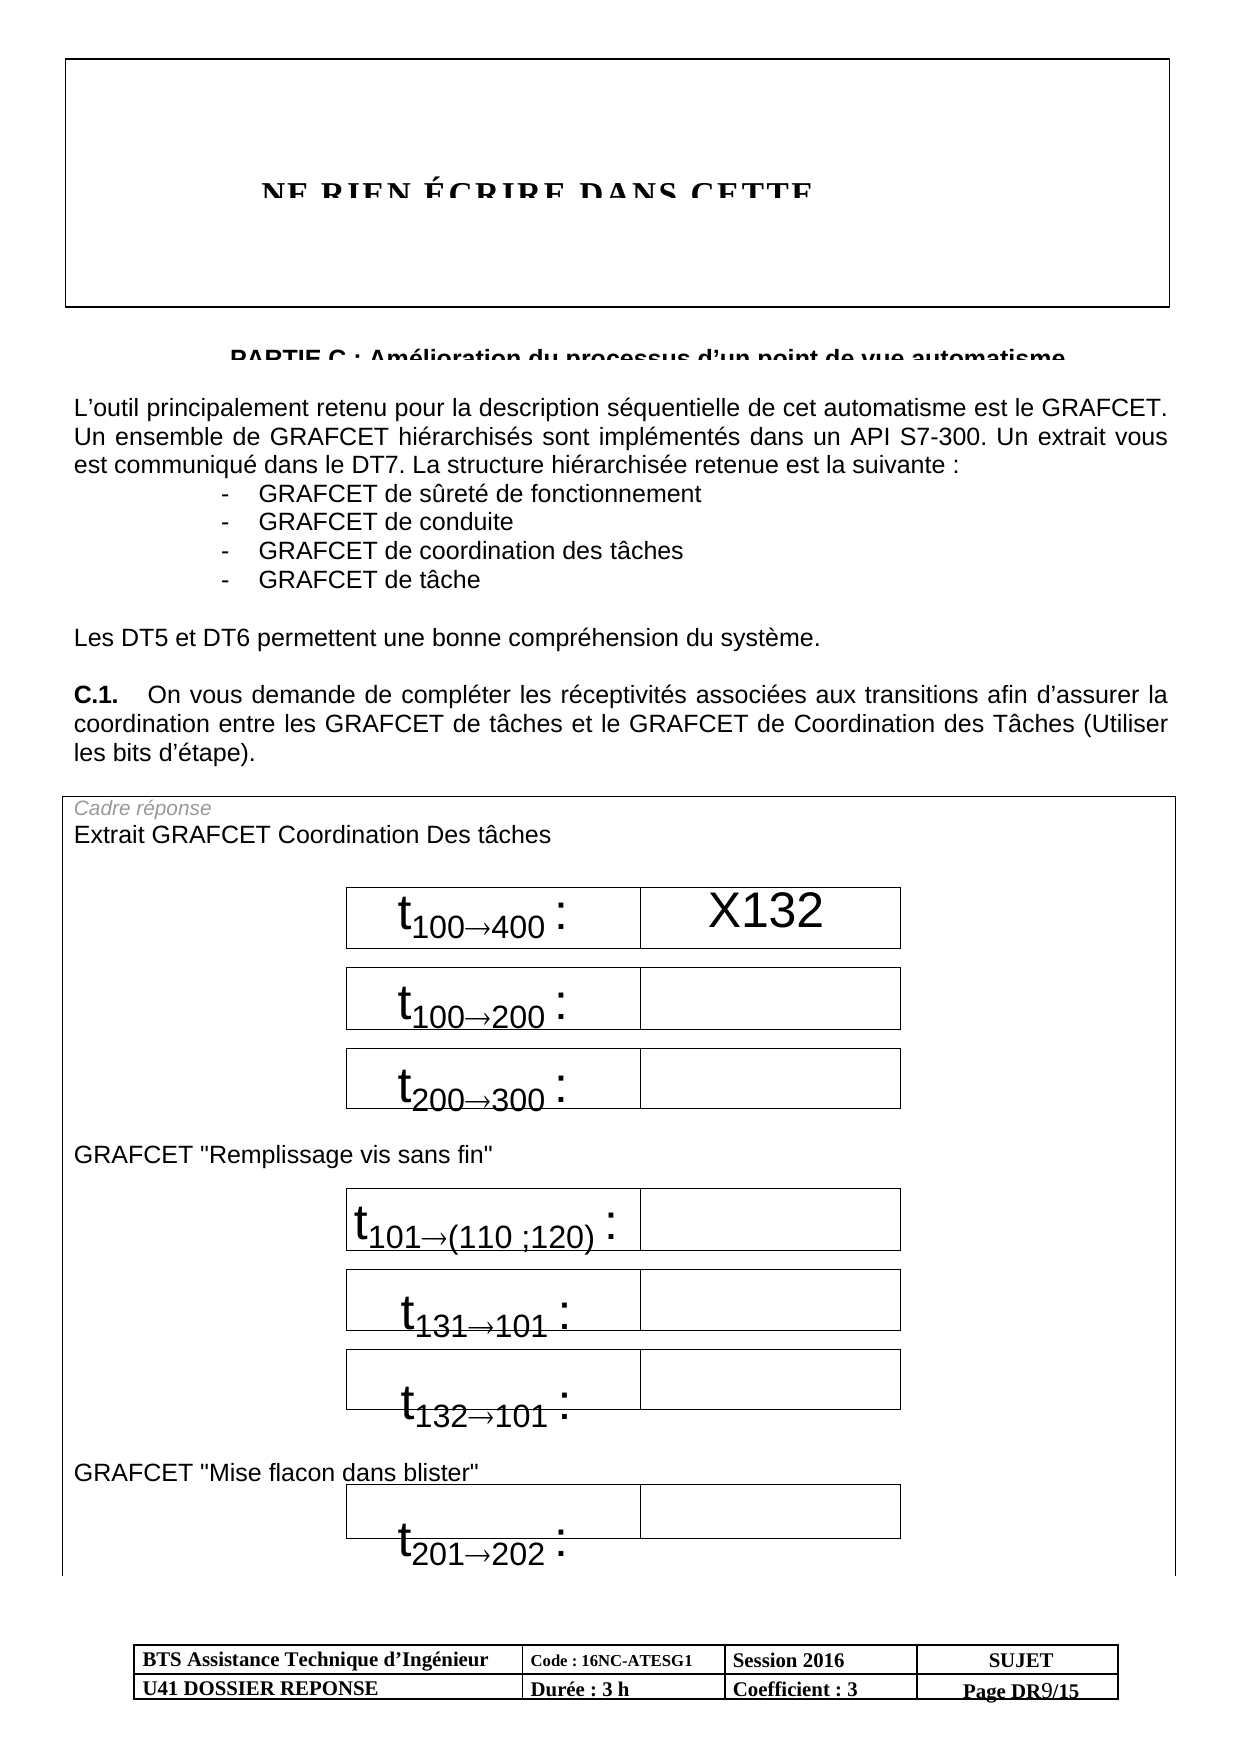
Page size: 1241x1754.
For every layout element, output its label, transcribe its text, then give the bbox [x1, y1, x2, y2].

table_header Cadre réponse Extrait GRAFCET Coordination Des tâches t100400 : X132 t100200 : t200300 : GRAFCET "Remplissage vis sans fin" t101(110 ;120) : t131101 : t132101 : GRAFCET "Mise flacon dans blister" t201202 : [63, 797, 1175, 1576]
text L’outil principalement retenu pour la description séquentielle de cet automatisme est le GRAFCET. Un ensemble de GRAFCET hiérarchisés sont implémentés dans un API S7-300. Un extrait vous est communiqué dans le DT7. La structure hiérarchisée retenue est la suivante : [74, 393, 1170, 479]
list GRAFCET de tâche [221, 565, 1196, 594]
text Les DT5 et DT6 permettent une bonne compréhension du système. [74, 622, 1196, 651]
list GRAFCET de coordination des tâches [221, 536, 1196, 565]
list On vous demande de compléter les réceptivités associées aux transitions afin d’assurer la coordination entre les GRAFCET de tâches et le GRAFCET de Coordination des Tâches (Utiliser les bits d’étape). [74, 680, 1169, 766]
list GRAFCET de conduite [221, 508, 1196, 536]
list GRAFCET de sûreté de fonctionnement [221, 479, 1196, 508]
